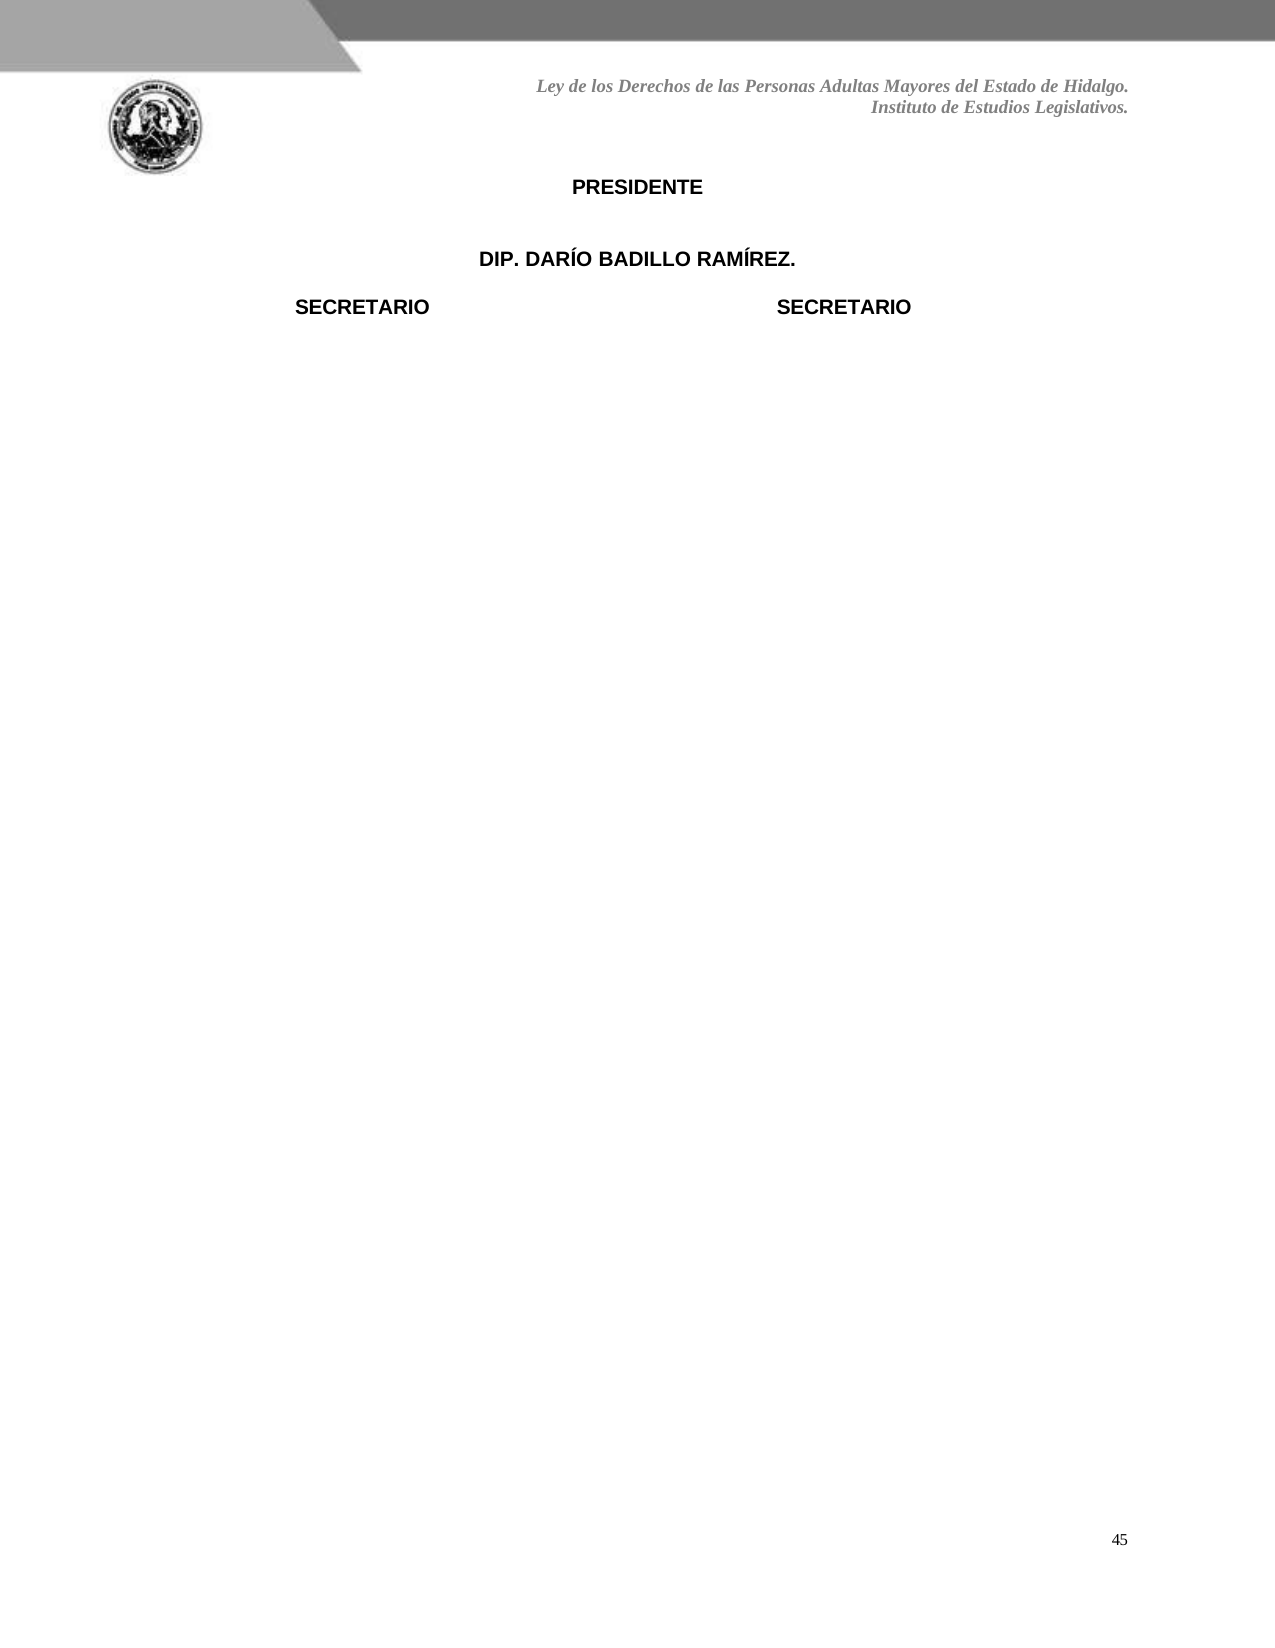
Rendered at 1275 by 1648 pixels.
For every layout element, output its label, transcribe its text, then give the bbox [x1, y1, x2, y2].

picture [0, 0, 1275, 176]
text DIP. DARÍO BADILLO RAMÍREZ. [410, 247, 865, 271]
text SECRETARIO SECRETARIO [295, 295, 1275, 319]
text PRESIDENTE [410, 175, 865, 199]
